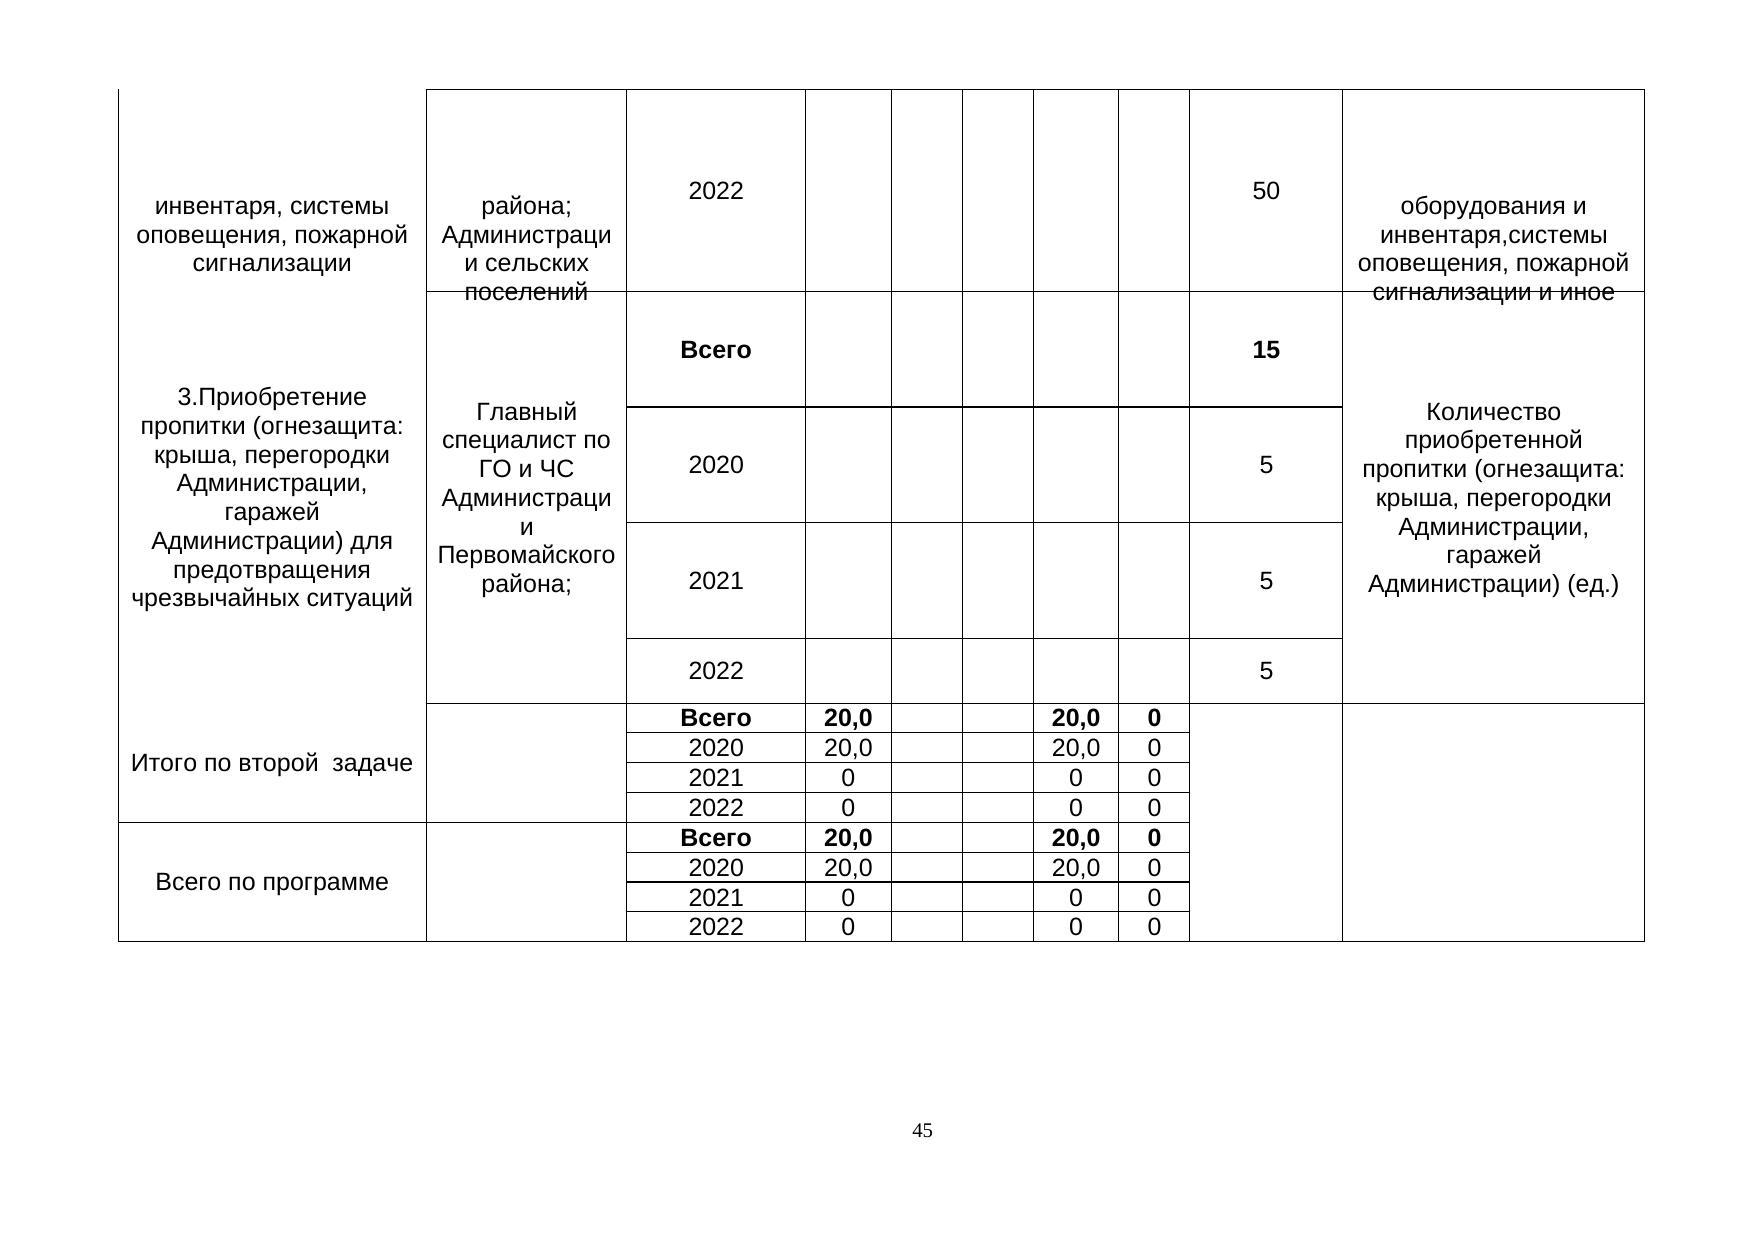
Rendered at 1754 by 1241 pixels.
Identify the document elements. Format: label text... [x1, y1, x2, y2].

table_cell 20,0 [1034, 823, 1118, 852]
table_cell [892, 793, 962, 822]
table_cell [1343, 704, 1644, 941]
table_cell [1119, 408, 1189, 522]
table_cell 0 [1034, 883, 1118, 911]
table_cell [963, 704, 1033, 732]
table_cell [892, 763, 962, 792]
table_cell [963, 90, 1033, 291]
table_cell [1119, 639, 1189, 702]
table_cell 5 [1190, 639, 1342, 702]
table_cell 20,0 [1034, 704, 1118, 732]
table_cell [427, 823, 626, 941]
table_cell Всего по программе [119, 823, 426, 941]
table_cell 20,0 [806, 704, 891, 732]
table_cell 0 [1119, 883, 1189, 911]
table_cell [806, 292, 891, 406]
table_cell [892, 733, 962, 762]
table_cell 0 [806, 763, 891, 792]
table_cell [1034, 292, 1118, 406]
table_cell 20,0 [806, 733, 891, 762]
table_cell [1034, 90, 1118, 291]
table_cell [892, 912, 962, 941]
table_cell [963, 733, 1033, 762]
table_cell [1119, 90, 1189, 291]
table_cell [806, 408, 891, 522]
table_cell [892, 292, 962, 406]
table_cell Главный специалист по ГО и ЧС Администрации Первомайского района; [427, 292, 626, 702]
table_cell [963, 763, 1033, 792]
table_cell [1190, 704, 1342, 941]
table_cell Всего [627, 292, 805, 406]
table_cell Итого по второй задаче [119, 703, 426, 822]
table_cell 0 [1119, 704, 1189, 732]
table_cell [892, 90, 962, 291]
table_cell [806, 523, 891, 637]
table_cell [1034, 408, 1118, 522]
table_cell [892, 408, 962, 522]
table_cell 0 [1119, 823, 1189, 852]
table_cell [963, 883, 1033, 911]
table_cell [963, 912, 1033, 941]
table_cell 0 [1119, 853, 1189, 881]
table_cell [1119, 523, 1189, 637]
table_cell 3.Приобретение пропитки (огнезащита: крыша, перегородки Администрации, гаражей Администрации) для предотвращения чрезвычайных ситуаций [119, 291, 426, 702]
table_cell 20,0 [806, 823, 891, 852]
table_cell Всего [627, 704, 805, 732]
table_cell 5 [1190, 523, 1342, 637]
table_cell 50 [1190, 90, 1342, 291]
table_cell [892, 883, 962, 911]
table_cell [892, 823, 962, 852]
table_cell [892, 704, 962, 732]
table_cell 0 [806, 793, 891, 822]
table_cell 2020 [627, 408, 805, 522]
table_cell 5 [1190, 408, 1342, 522]
table_cell [963, 292, 1033, 406]
table_cell 2022 [627, 793, 805, 822]
table_cell [963, 853, 1033, 881]
table_cell 0 [1119, 733, 1189, 762]
table_cell [963, 523, 1033, 637]
table_cell [963, 408, 1033, 522]
table_cell 0 [1034, 793, 1118, 822]
table_cell 0 [806, 912, 891, 941]
table_cell [963, 793, 1033, 822]
table_cell 2020 [627, 853, 805, 881]
table_cell [892, 639, 962, 702]
table_cell 0 [1119, 912, 1189, 941]
table_cell Количество приобретенной пропитки (огнезащита: крыша, перегородки Администрации, гаражей Администрации) (ед.) [1343, 292, 1644, 702]
table_cell 2022 [627, 912, 805, 941]
table_cell 0 [1119, 763, 1189, 792]
table_cell 20,0 [806, 853, 891, 881]
table_cell 0 [1119, 793, 1189, 822]
table_cell 2021 [627, 883, 805, 911]
table_cell [1034, 523, 1118, 637]
table_cell 2021 [627, 763, 805, 792]
table_cell 2021 [627, 523, 805, 637]
table_cell 15 [1190, 292, 1342, 406]
table_cell [806, 639, 891, 702]
table_cell [963, 823, 1033, 852]
table_cell [1034, 639, 1118, 702]
table_cell [806, 90, 891, 291]
table_cell [963, 639, 1033, 702]
table_cell 0 [1034, 763, 1118, 792]
table_cell 2022 [627, 90, 805, 291]
table_cell 20,0 [1034, 853, 1118, 881]
table_cell 2022 [627, 639, 805, 702]
table_cell 0 [1034, 912, 1118, 941]
table_cell [1119, 292, 1189, 406]
table_cell 20,0 [1034, 733, 1118, 762]
table_cell Всего [627, 823, 805, 852]
table_cell [427, 704, 626, 822]
table_cell [892, 523, 962, 637]
table_cell [892, 853, 962, 881]
table_cell 0 [806, 883, 891, 911]
table_cell 2020 [627, 733, 805, 762]
